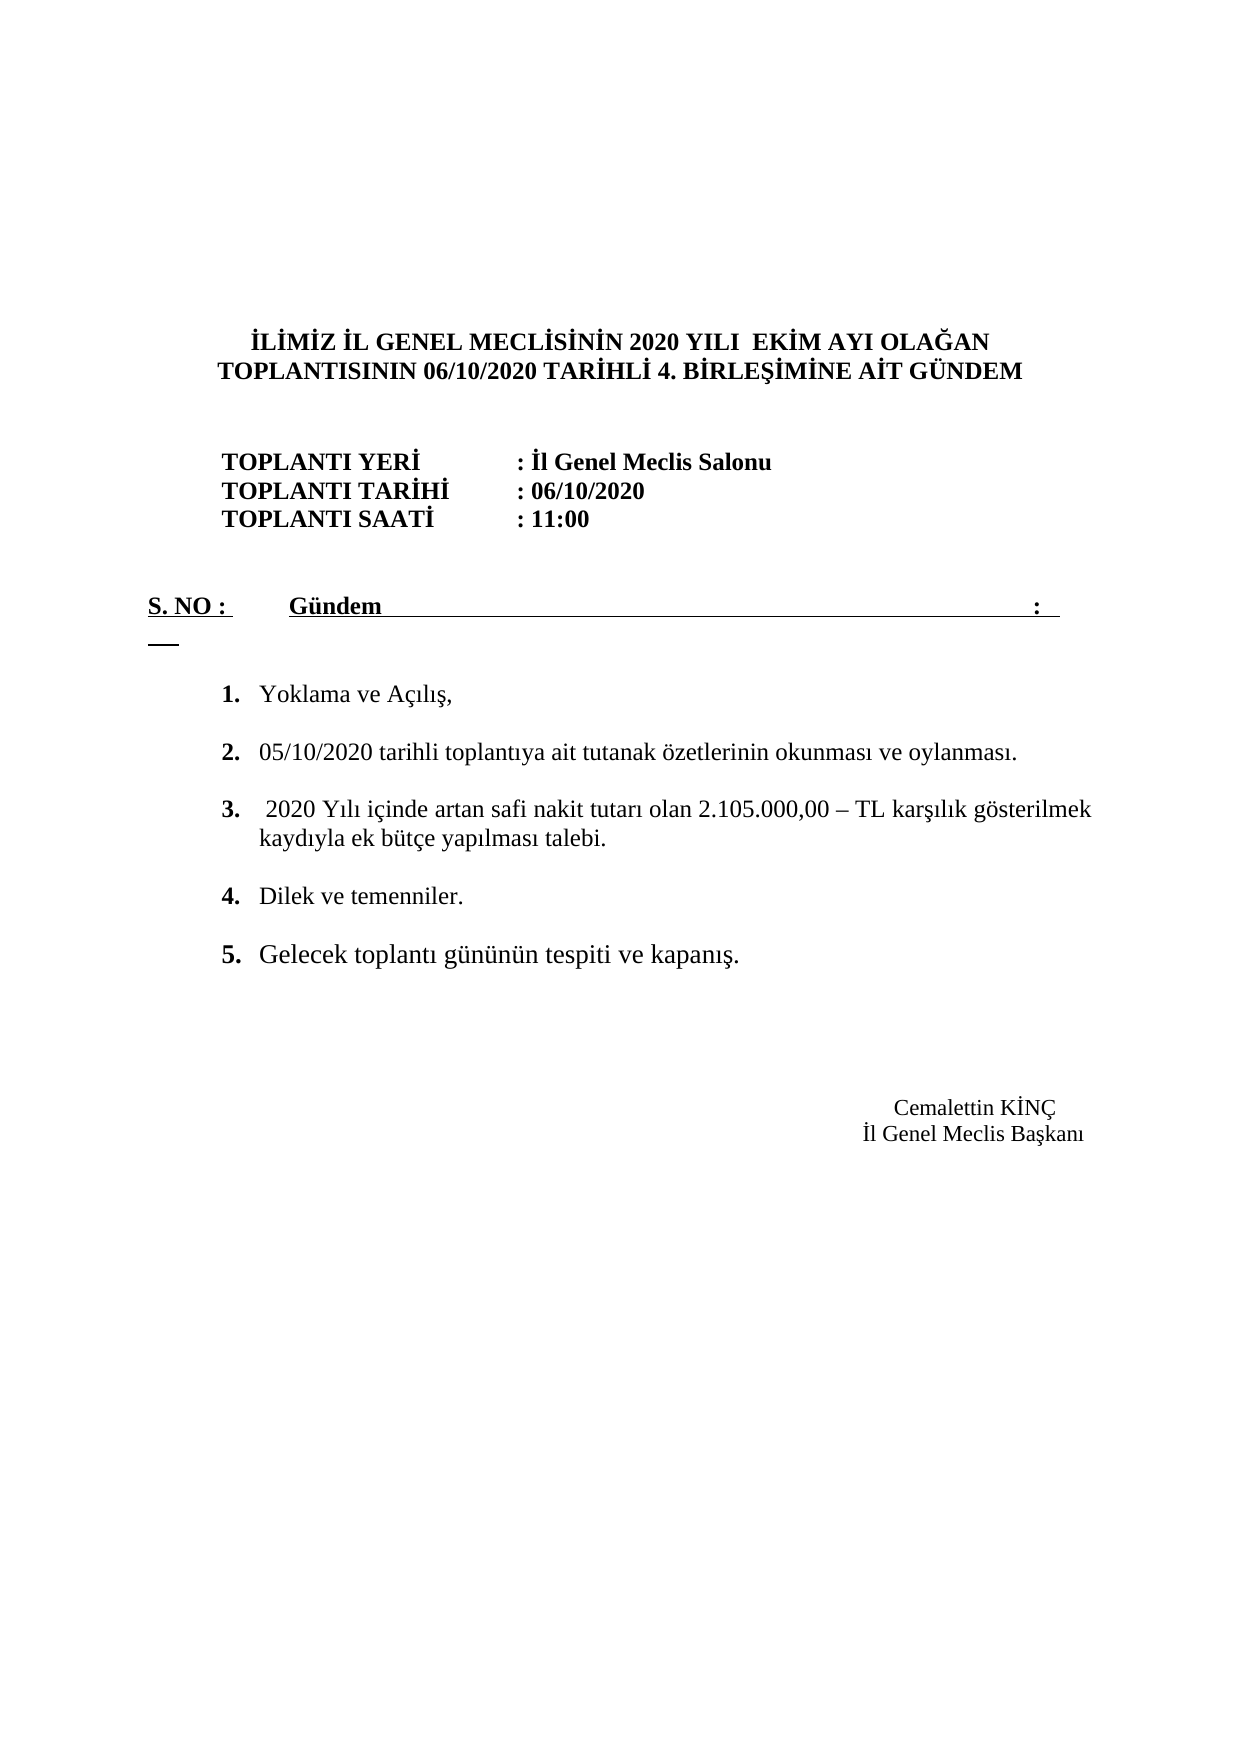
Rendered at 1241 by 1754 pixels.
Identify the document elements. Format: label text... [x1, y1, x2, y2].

list 05/10/2020 tarihli toplantıya ait tutanak özetlerinin okunması ve oylanması. [221, 737, 1093, 766]
text Cemalettin KİNÇ [229, 1094, 1093, 1120]
text TOPLANTISININ 06/10/2020 TARİHLİ 4. BİRLEŞİMİNE AİT GÜNDEM [148, 356, 1093, 385]
list Gelecek toplantı gününün tespiti ve kapanış. [221, 938, 1093, 969]
text İLİMİZ İL GENEL MECLİSİNİN 2020 YILI EKİM AYI OLAĞAN [148, 327, 1093, 356]
text TOPLANTI TARİHİ : 06/10/2020 [148, 476, 1093, 504]
subtitle TOPLANTI SAATİ : 11:00 [148, 504, 1093, 533]
list 2020 Yılı içinde artan safi nakit tutarı olan 2.105.000,00 – TL karşılık gösterilmek kaydıyla ek bütçe yapılması talebi. [221, 794, 1093, 852]
list Dilek ve temenniler. [221, 881, 1093, 909]
text TOPLANTI YERİ : İl Genel Meclis Salonu [148, 447, 1093, 476]
text İl Genel Meclis Başkanı [148, 1120, 1093, 1147]
text S. NO : Gündem : [148, 591, 1093, 619]
list Yoklama ve Açılış, [221, 679, 1093, 708]
